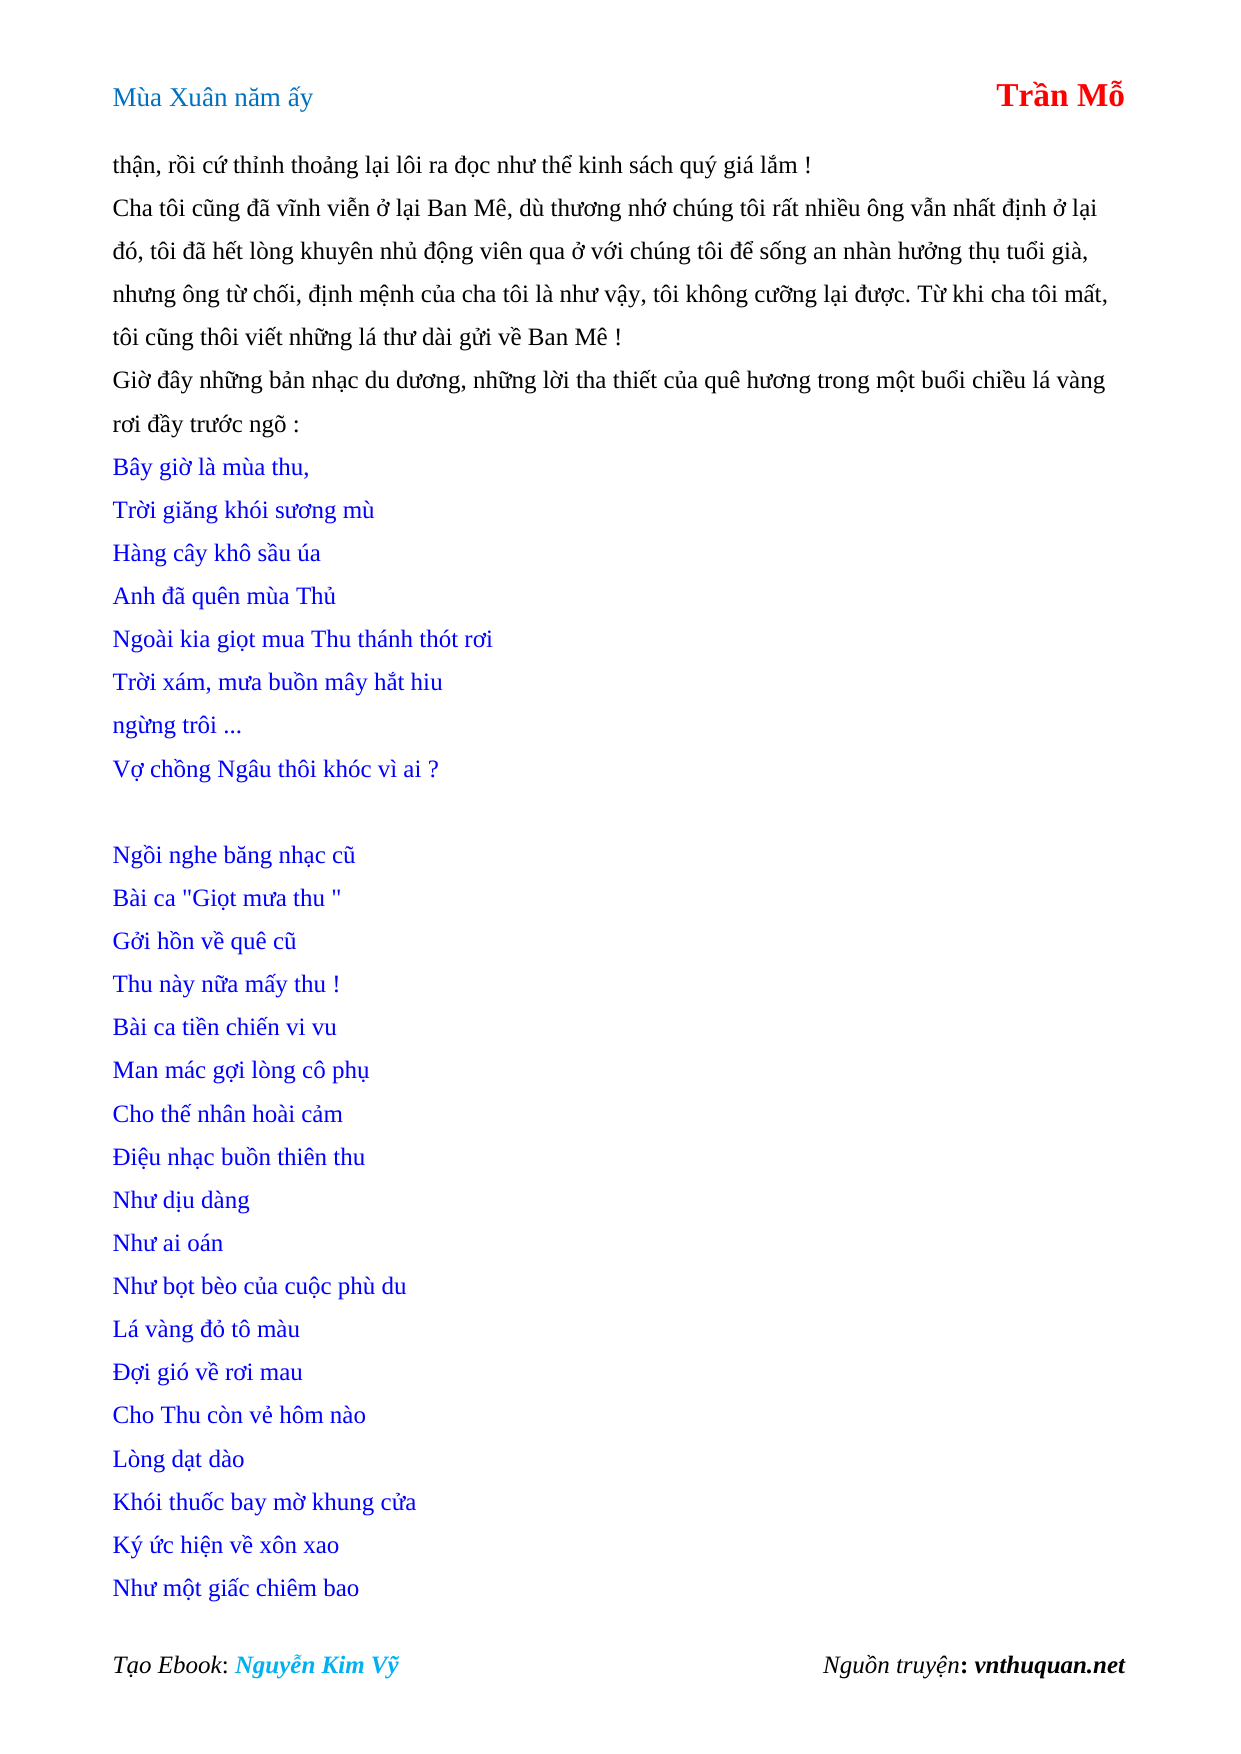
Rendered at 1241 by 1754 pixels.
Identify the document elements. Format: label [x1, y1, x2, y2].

text [112, 150, 1128, 1602]
